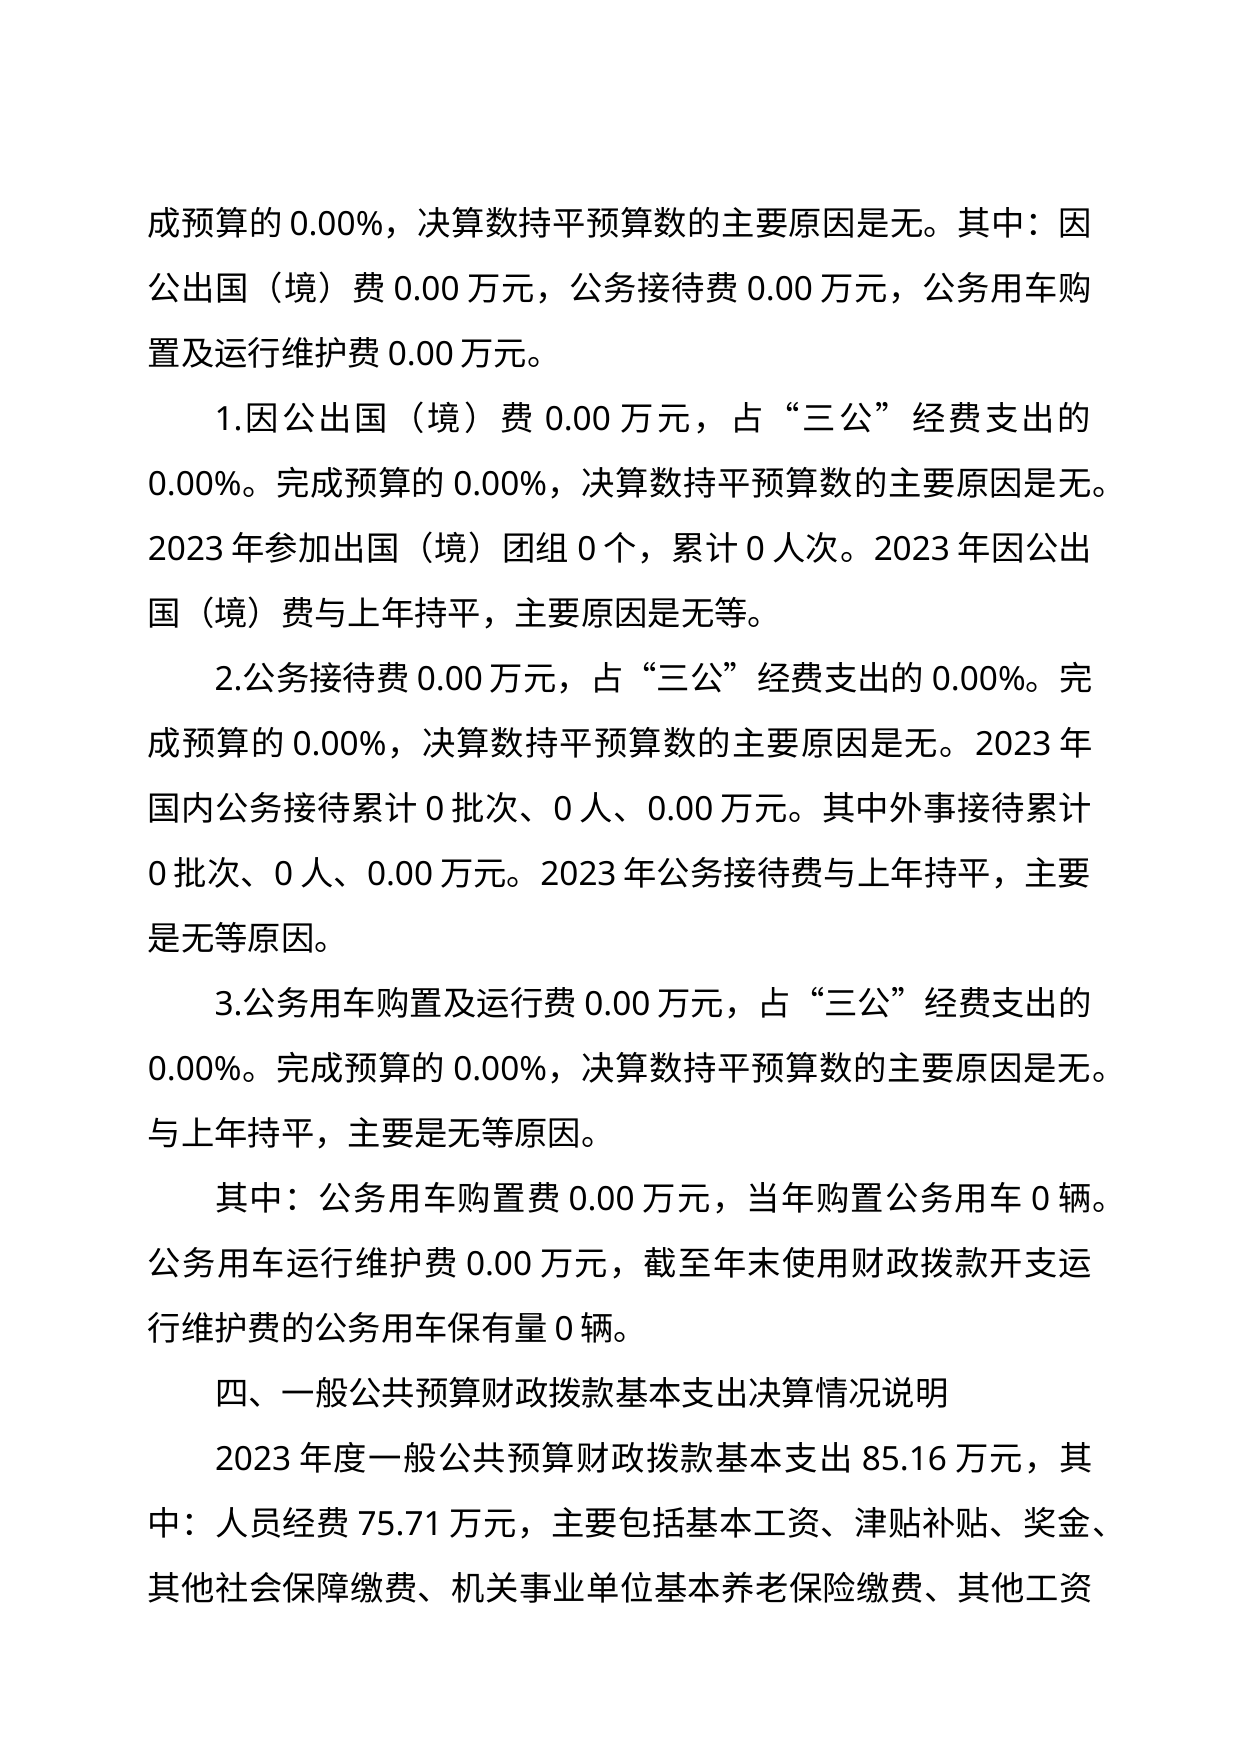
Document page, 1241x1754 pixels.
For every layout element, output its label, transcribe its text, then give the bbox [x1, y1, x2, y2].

list 1.因公出国（境）费0.00万元，占“三公”经费支出的0.00%。完成预算的0.00%，决算数持平预算数的主要原因是无。2023年参加出国（境）团组0个，累计0人次。2023年因公出国（境）费与上年持平，主要原因是无等。 [148, 383, 1093, 643]
text 其中：公务用车购置费0.00万元，当年购置公务用车0辆。公务用车运行维护费0.00万元，截至年末使用财政拨款开支运行维护费的公务用车保有量0辆。 [148, 1163, 1093, 1358]
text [148, 1423, 1093, 1618]
text 四、一般公共预算财政拨款基本支出决算情况说明 [148, 1358, 1093, 1423]
text 3.公务用车购置及运行费0.00万元，占“三公”经费支出的0.00%。完成预算的0.00%，决算数持平预算数的主要原因是无。与上年持平，主要是无等原因。 [148, 968, 1093, 1163]
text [148, 188, 1093, 383]
list 2.公务接待费0.00万元，占“三公”经费支出的0.00%。完成预算的0.00%，决算数持平预算数的主要原因是无。2023年国内公务接待累计0批次、0人、0.00万元。其中外事接待累计0批次、0人、0.00万元。2023年公务接待费与上年持平，主要是无等原因。 [148, 643, 1093, 968]
